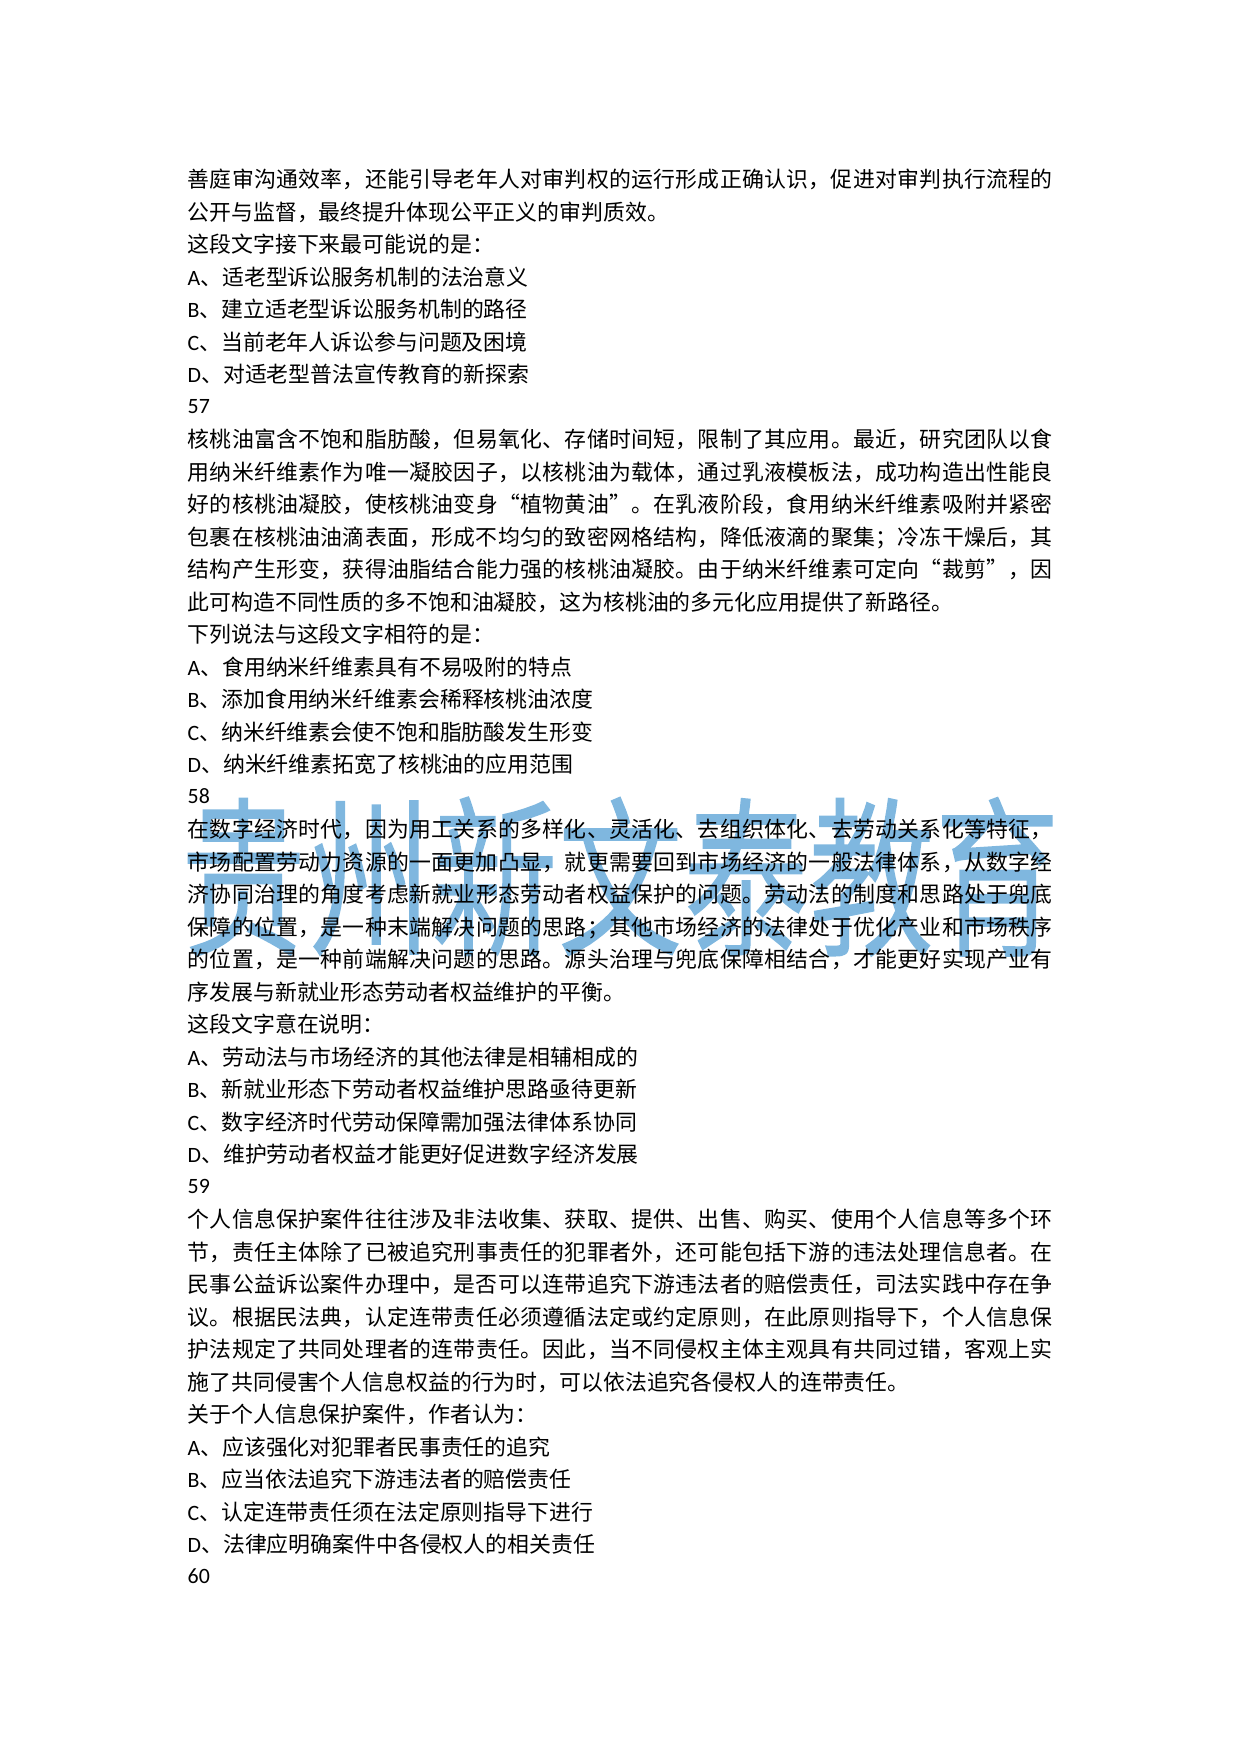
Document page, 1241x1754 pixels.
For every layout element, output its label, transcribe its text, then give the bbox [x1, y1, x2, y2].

text B、新就业形态下劳动者权益维护思路亟待更新 [187, 1072, 1053, 1104]
text A、劳动法与市场经济的其他法律是相辅相成的 [187, 1039, 1053, 1072]
text B、建立适老型诉讼服务机制的路径 [187, 292, 1053, 324]
text D、法律应明确案件中各侵权人的相关责任 [187, 1527, 1053, 1559]
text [187, 162, 1053, 227]
text A、适老型诉讼服务机制的法治意义 [187, 259, 1053, 292]
text 个人信息保护案件往往涉及非法收集、获取、提供、出售、购买、使用个人信息等多个环节，责任主体除了已被追究刑事责任的犯罪者外，还可能包括下游的违法处理信息者。在民事公益诉讼案件办理中，是否可以连带追究下游违法者的赔偿责任，司法实践中存在争议。根据民法典，认定连带责任必须遵循法定或约定原则，在此原则指导下，个人信息保护法规定了共同处理者的连带责任。因此，当不同侵权主体主观具有共同过错，客观上实施了共同侵害个人信息权益的行为时，可以依法追究各侵权人的连带责任。 [187, 1202, 1053, 1397]
text 这段文字意在说明： [187, 1007, 1053, 1039]
text 这段文字接下来最可能说的是： [187, 227, 1053, 259]
text C、当前老年人诉讼参与问题及困境 [187, 324, 1053, 357]
text C、数字经济时代劳动保障需加强法律体系协同 [187, 1104, 1053, 1137]
text 核桃油富含不饱和脂肪酸，但易氧化、存储时间短，限制了其应用。最近，研究团队以食用纳米纤维素作为唯一凝胶因子，以核桃油为载体，通过乳液模板法，成功构造出性能良好的核桃油凝胶，使核桃油变身“植物黄油”。在乳液阶段，食用纳米纤维素吸附并紧密包裹在核桃油油滴表面，形成不均匀的致密网格结构，降低液滴的聚集；冷冻干燥后，其结构产生形变，获得油脂结合能力强的核桃油凝胶。由于纳米纤维素可定向“裁剪”，因此可构造不同性质的多不饱和油凝胶，这为核桃油的多元化应用提供了新路径。 [187, 422, 1053, 617]
text D、对适老型普法宣传教育的新探索 [187, 357, 1053, 389]
text C、纳米纤维素会使不饱和脂肪酸发生形变 [187, 714, 1053, 747]
text B、添加食用纳米纤维素会稀释核桃油浓度 [187, 682, 1053, 714]
text 在数字经济时代，因为用工关系的多样化、灵活化、去组织体化、去劳动关系化等特征，市场配置劳动力资源的一面更加凸显，就更需要回到市场经济的一般法律体系，从数字经济协同治理的角度考虑新就业形态劳动者权益保护的问题。劳动法的制度和思路处于兜底保障的位置，是一种末端解决问题的思路；其他市场经济的法律处于优化产业和市场秩序的位置，是一种前端解决问题的思路。源头治理与兜底保障相结合，才能更好实现产业有序发展与新就业形态劳动者权益维护的平衡。 [187, 812, 1053, 1007]
text 58 [187, 779, 1053, 812]
text 57 [187, 389, 1053, 422]
text 60 [187, 1559, 1053, 1592]
text 关于个人信息保护案件，作者认为： [187, 1397, 1053, 1429]
text B、应当依法追究下游违法者的赔偿责任 [187, 1462, 1053, 1494]
text D、纳米纤维素拓宽了核桃油的应用范围 [187, 747, 1053, 779]
text D、维护劳动者权益才能更好促进数字经济发展 [187, 1137, 1053, 1169]
text A、食用纳米纤维素具有不易吸附的特点 [187, 649, 1053, 682]
text 59 [187, 1169, 1053, 1202]
text C、认定连带责任须在法定原则指导下进行 [187, 1494, 1053, 1527]
text 下列说法与这段文字相符的是： [187, 617, 1053, 649]
text A、应该强化对犯罪者民事责任的追究 [187, 1429, 1053, 1462]
